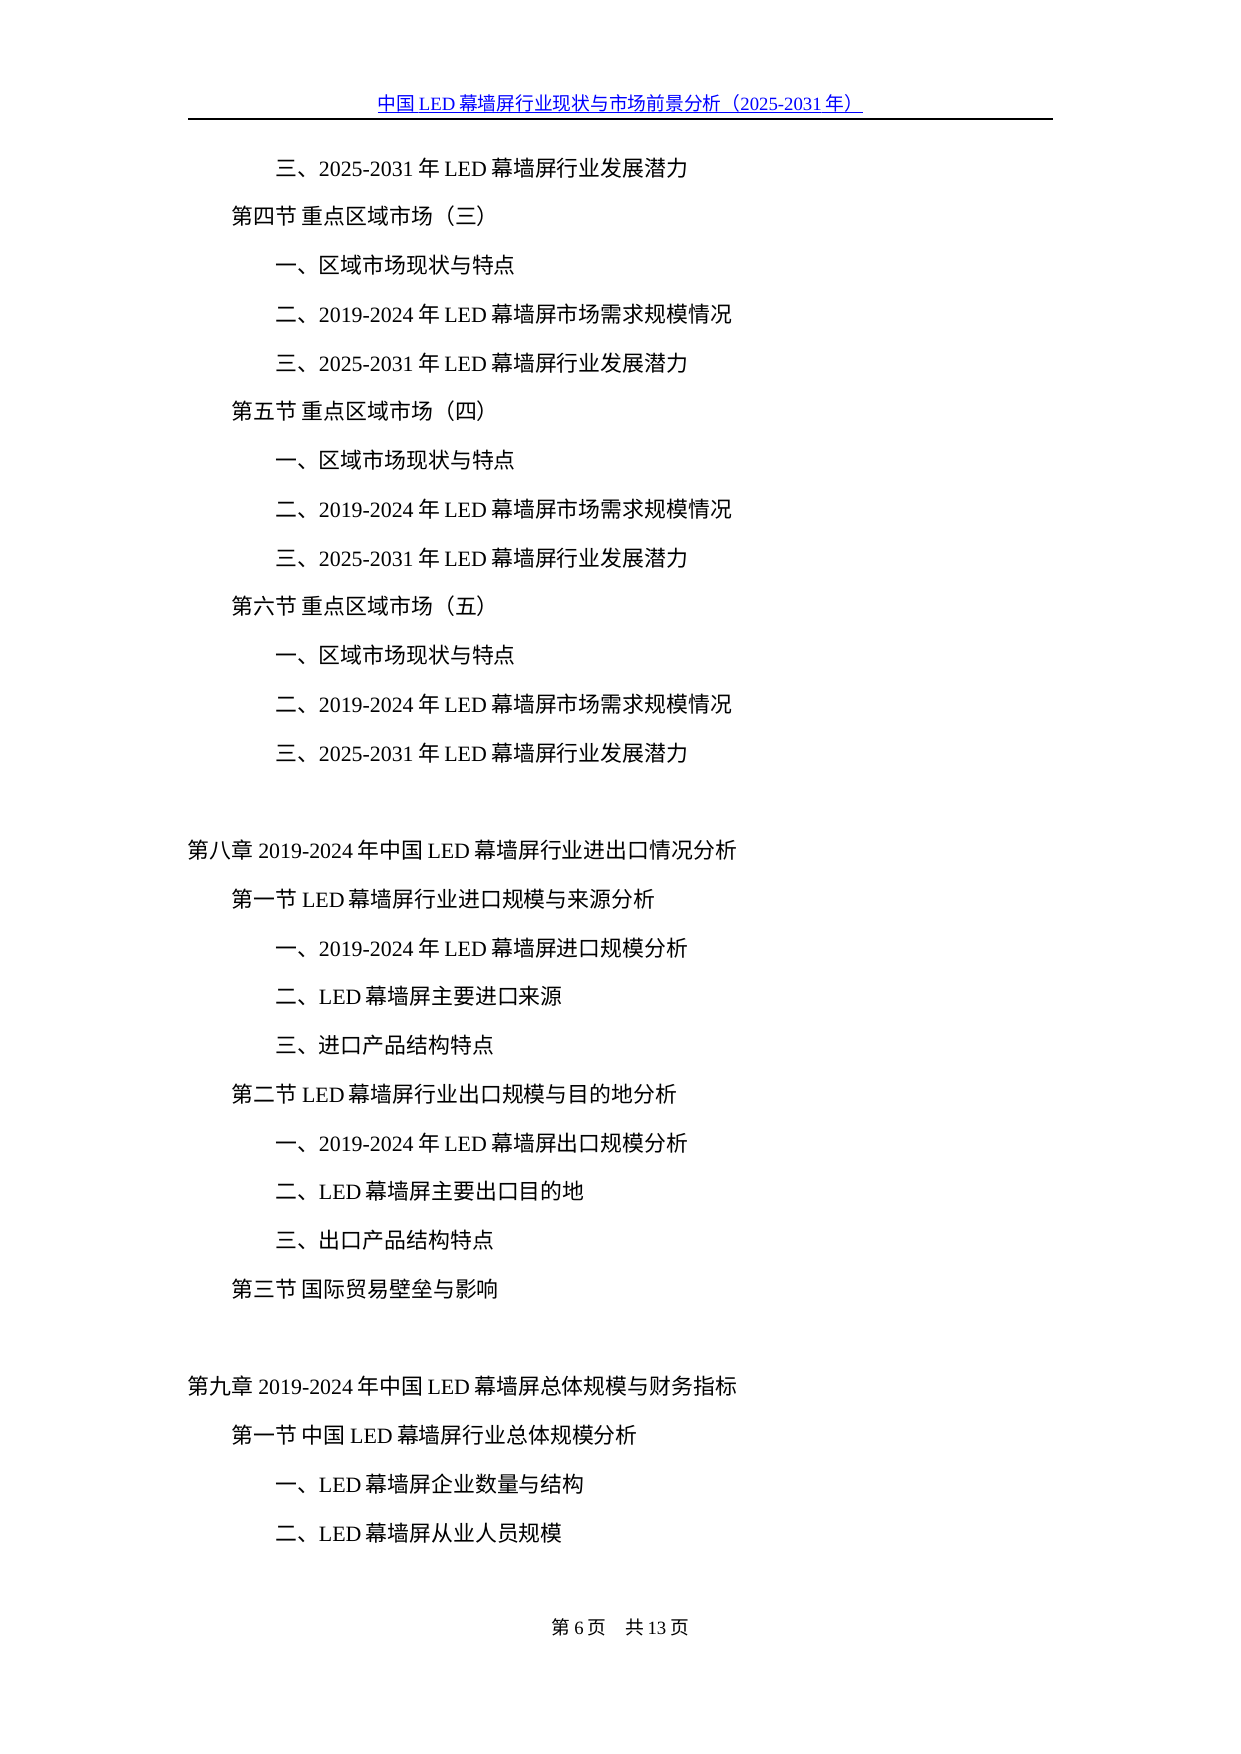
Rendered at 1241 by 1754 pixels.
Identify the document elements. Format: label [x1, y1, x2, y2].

text [187, 150, 1053, 1548]
